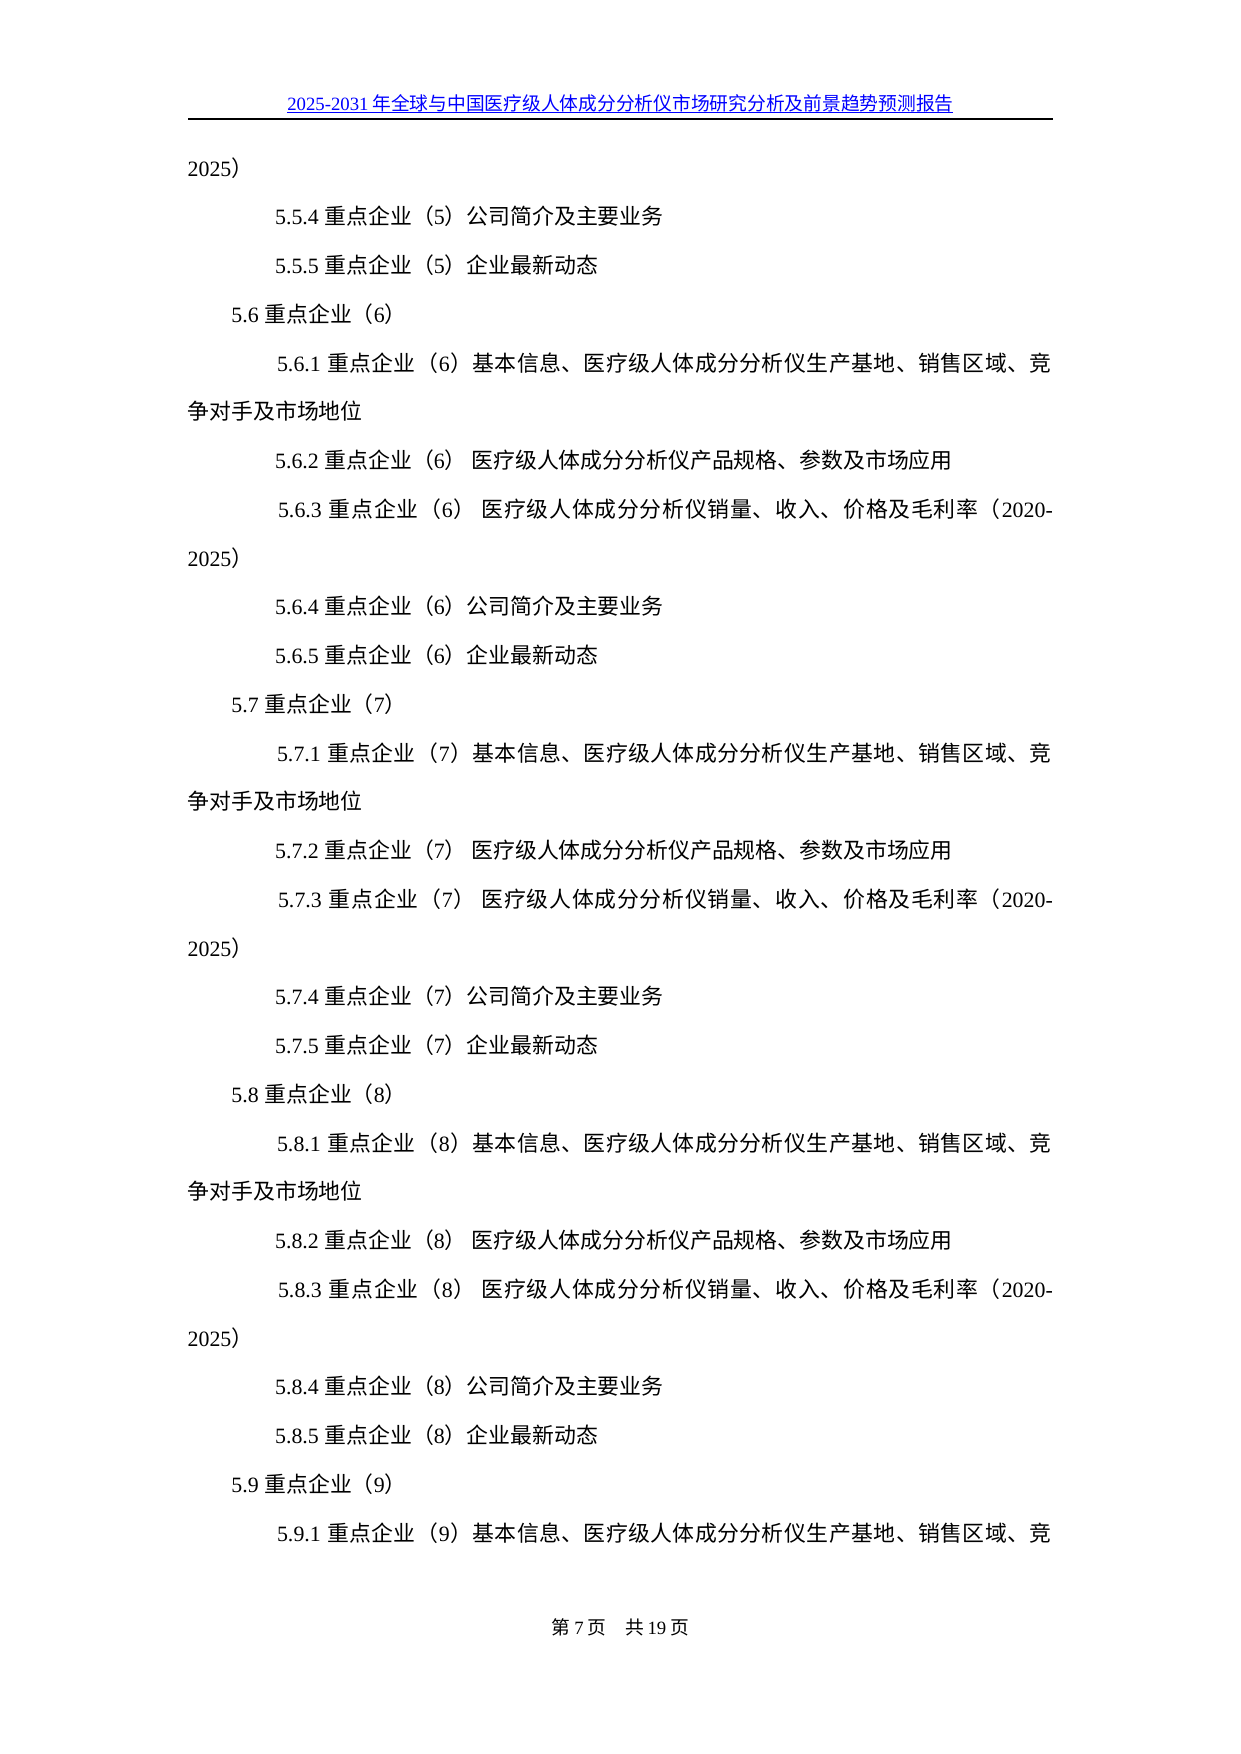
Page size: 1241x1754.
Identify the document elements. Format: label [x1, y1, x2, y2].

text [187, 150, 1053, 1548]
